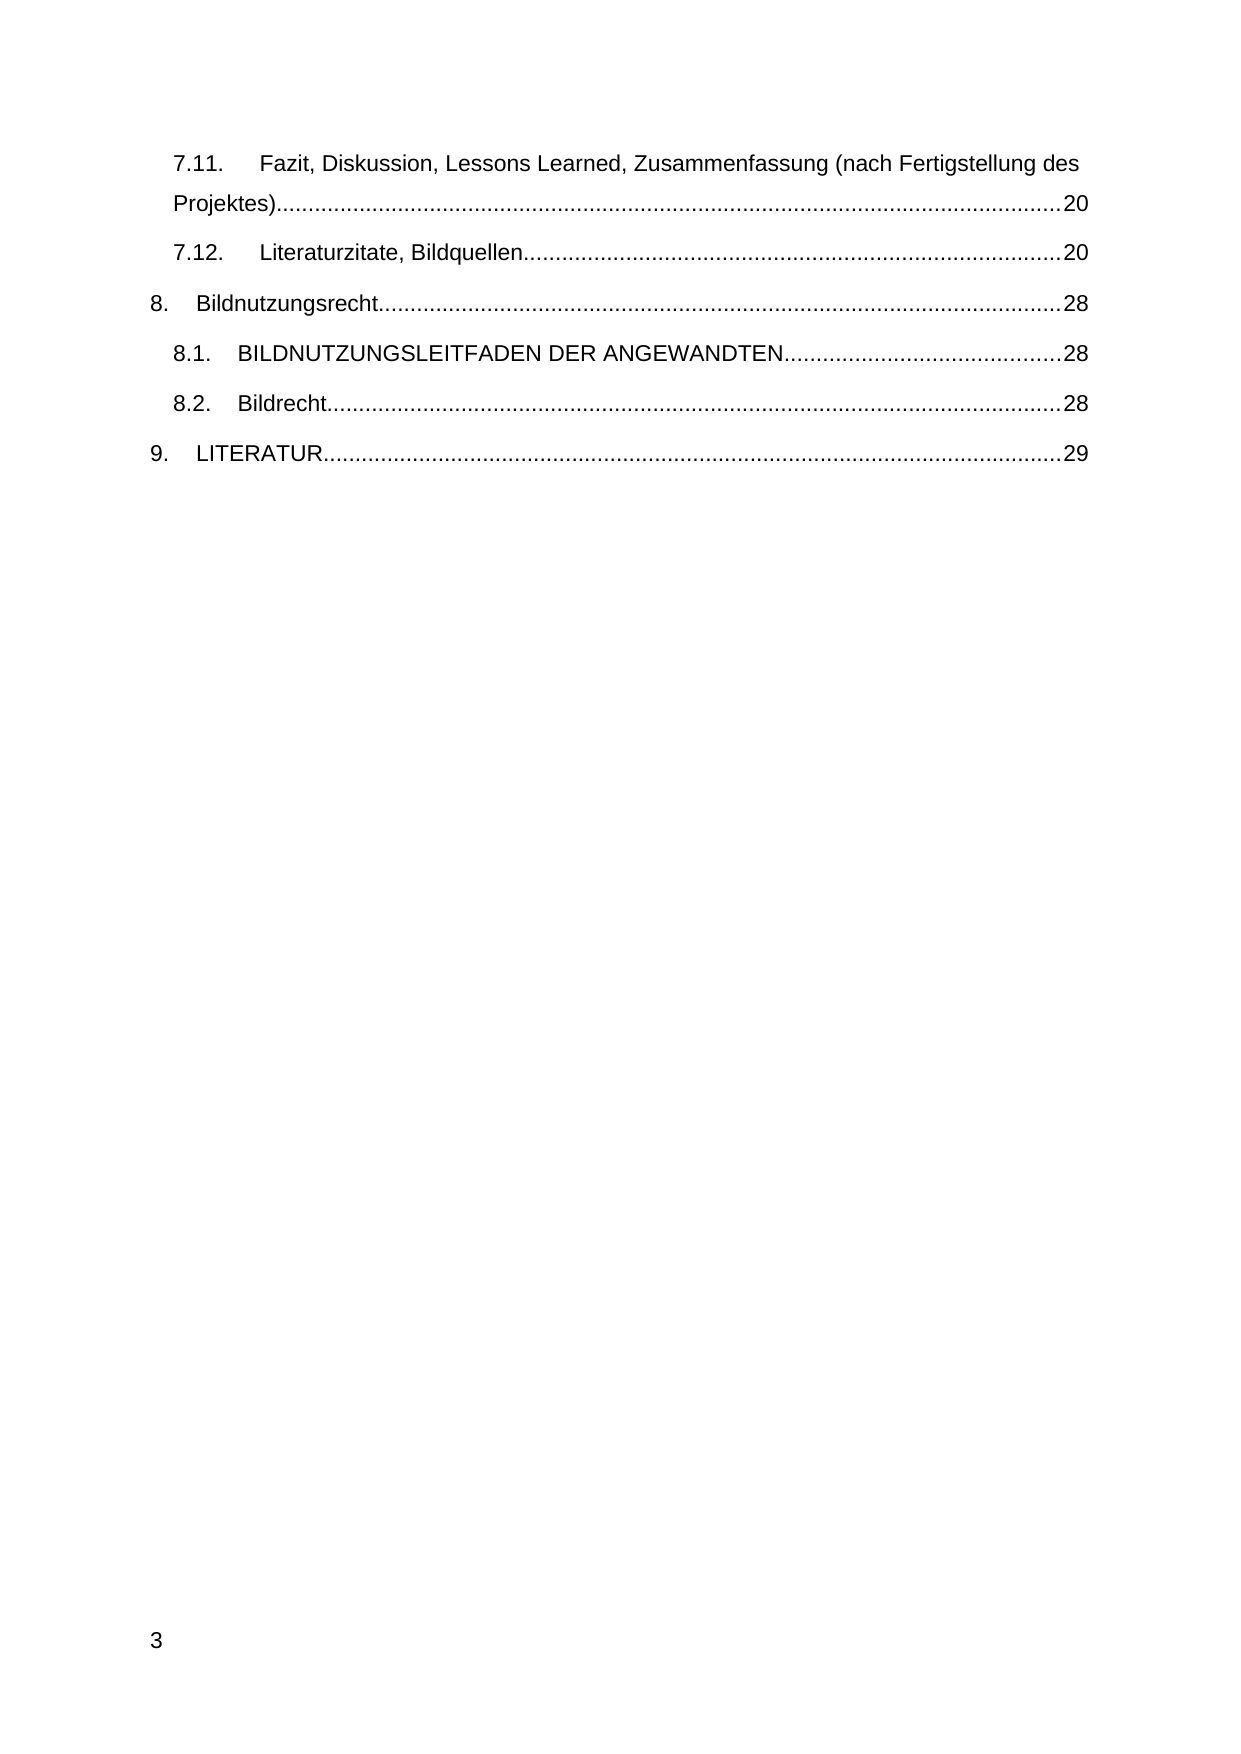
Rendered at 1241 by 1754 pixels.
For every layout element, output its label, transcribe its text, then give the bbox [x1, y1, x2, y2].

text 7.12. Literaturzitate, Bildquellen 20 [173, 239, 1090, 266]
text 8.2. Bildrecht 28 [173, 390, 1090, 416]
text 8. Bildnutzungsrecht 28 [150, 289, 1090, 316]
text 8.1. BILDNUTZUNGSLEITFADEN DER ANGEWANDTEN 28 [173, 340, 1090, 366]
text 9. LITERATUR 29 [150, 440, 1090, 467]
text 7.11. Fazit, Diskussion, Lessons Learned, Zusammenfassung (nach Fertigstellung des Projektes) 20 [173, 150, 1090, 216]
